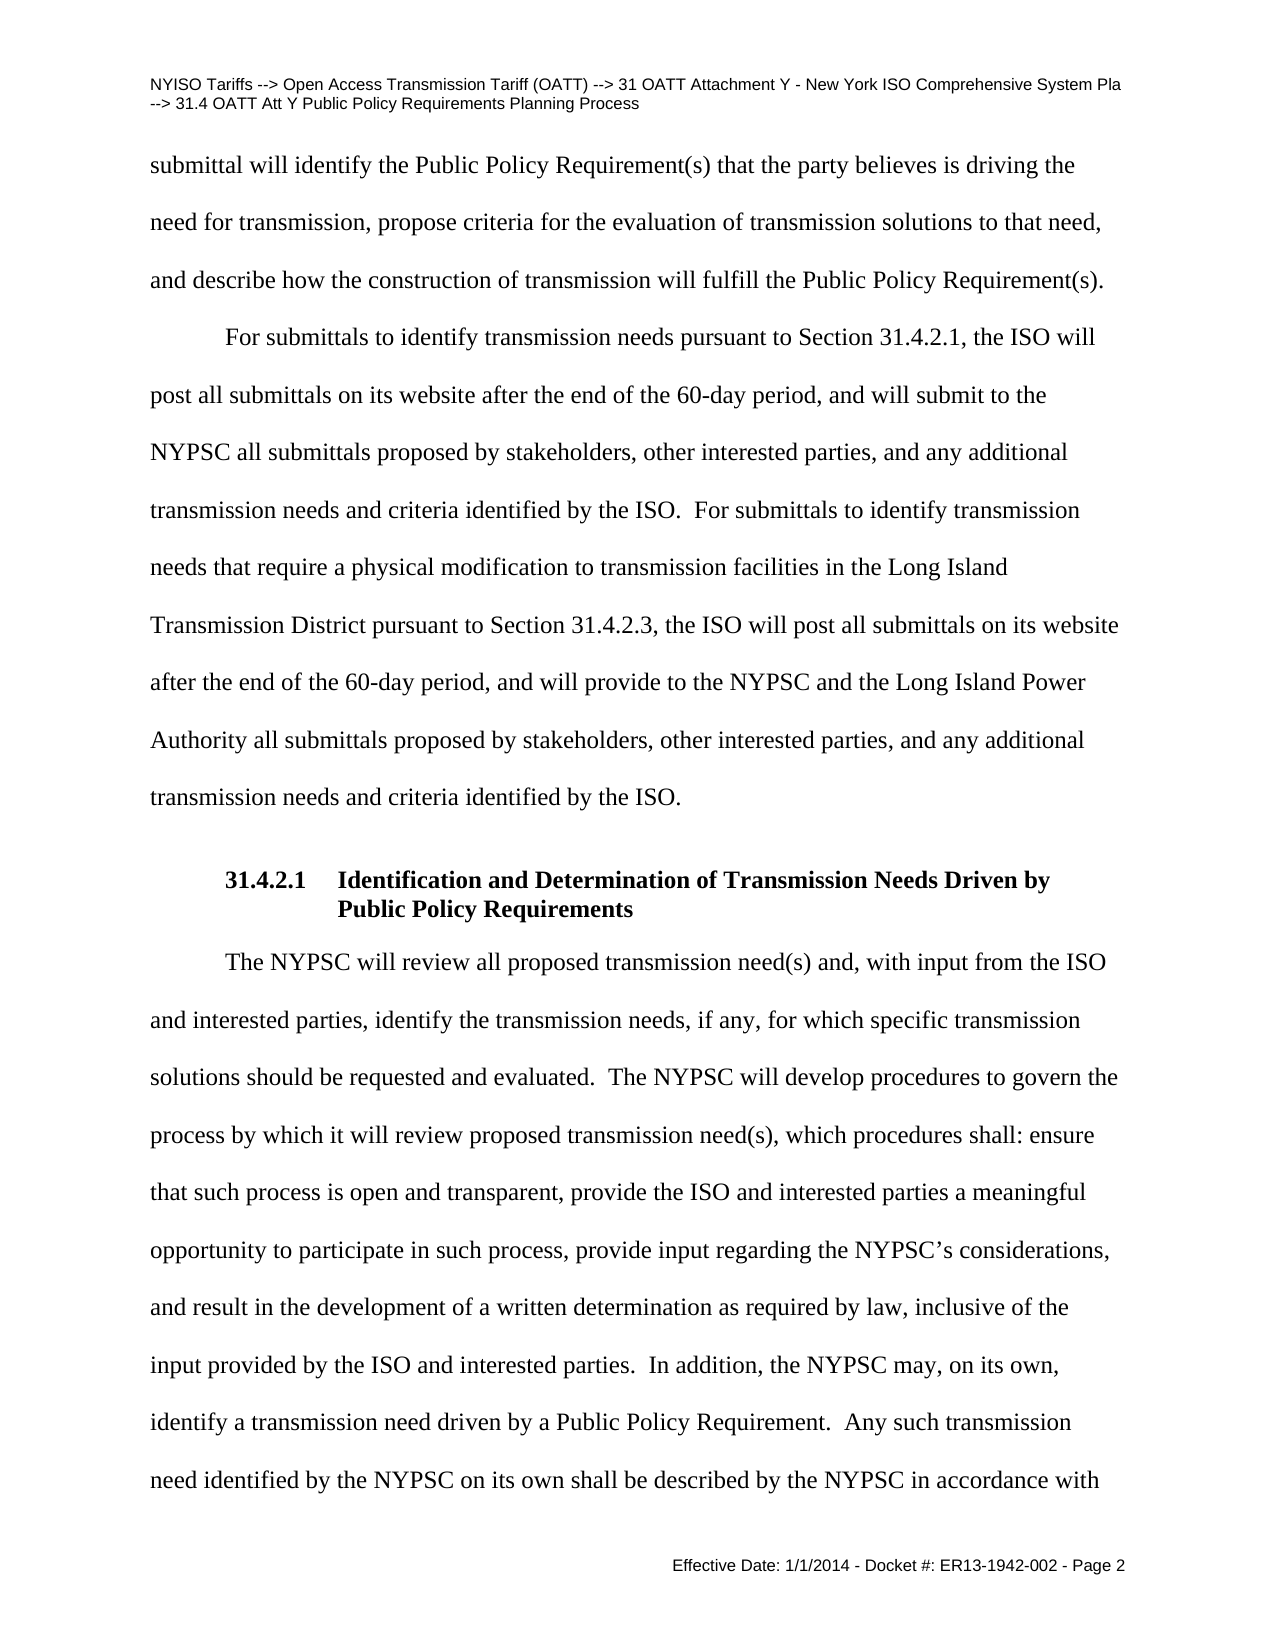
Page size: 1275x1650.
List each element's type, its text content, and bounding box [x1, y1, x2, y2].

text For submittals to identify transmission needs pursuant to Section 31.4.2.1, the ISO will post all submittals on its website after the end of the 60-day period, and will submit to the NYPSC all submittals proposed by stakeholders, other interested parties, and any additional transmission needs and criteria identified by the ISO. For submittals to identify transmission needs that require a physical modification to transmission facilities in the Long Island Transmission District pursuant to Section 31.4.2.3, the ISO will post all submittals on its website after the end of the 60-day period, and will provide to the NYPSC and the Long Island Power Authority all submittals proposed by stakeholders, other interested parties, and any additional transmission needs and criteria identified by the ISO. [150, 322, 1125, 811]
subtitle 31.4.2.1 Identification and Determination of Transmission Needs Driven by Public Policy Requirements [225, 865, 1125, 922]
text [150, 150, 1125, 294]
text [150, 947, 1125, 1494]
